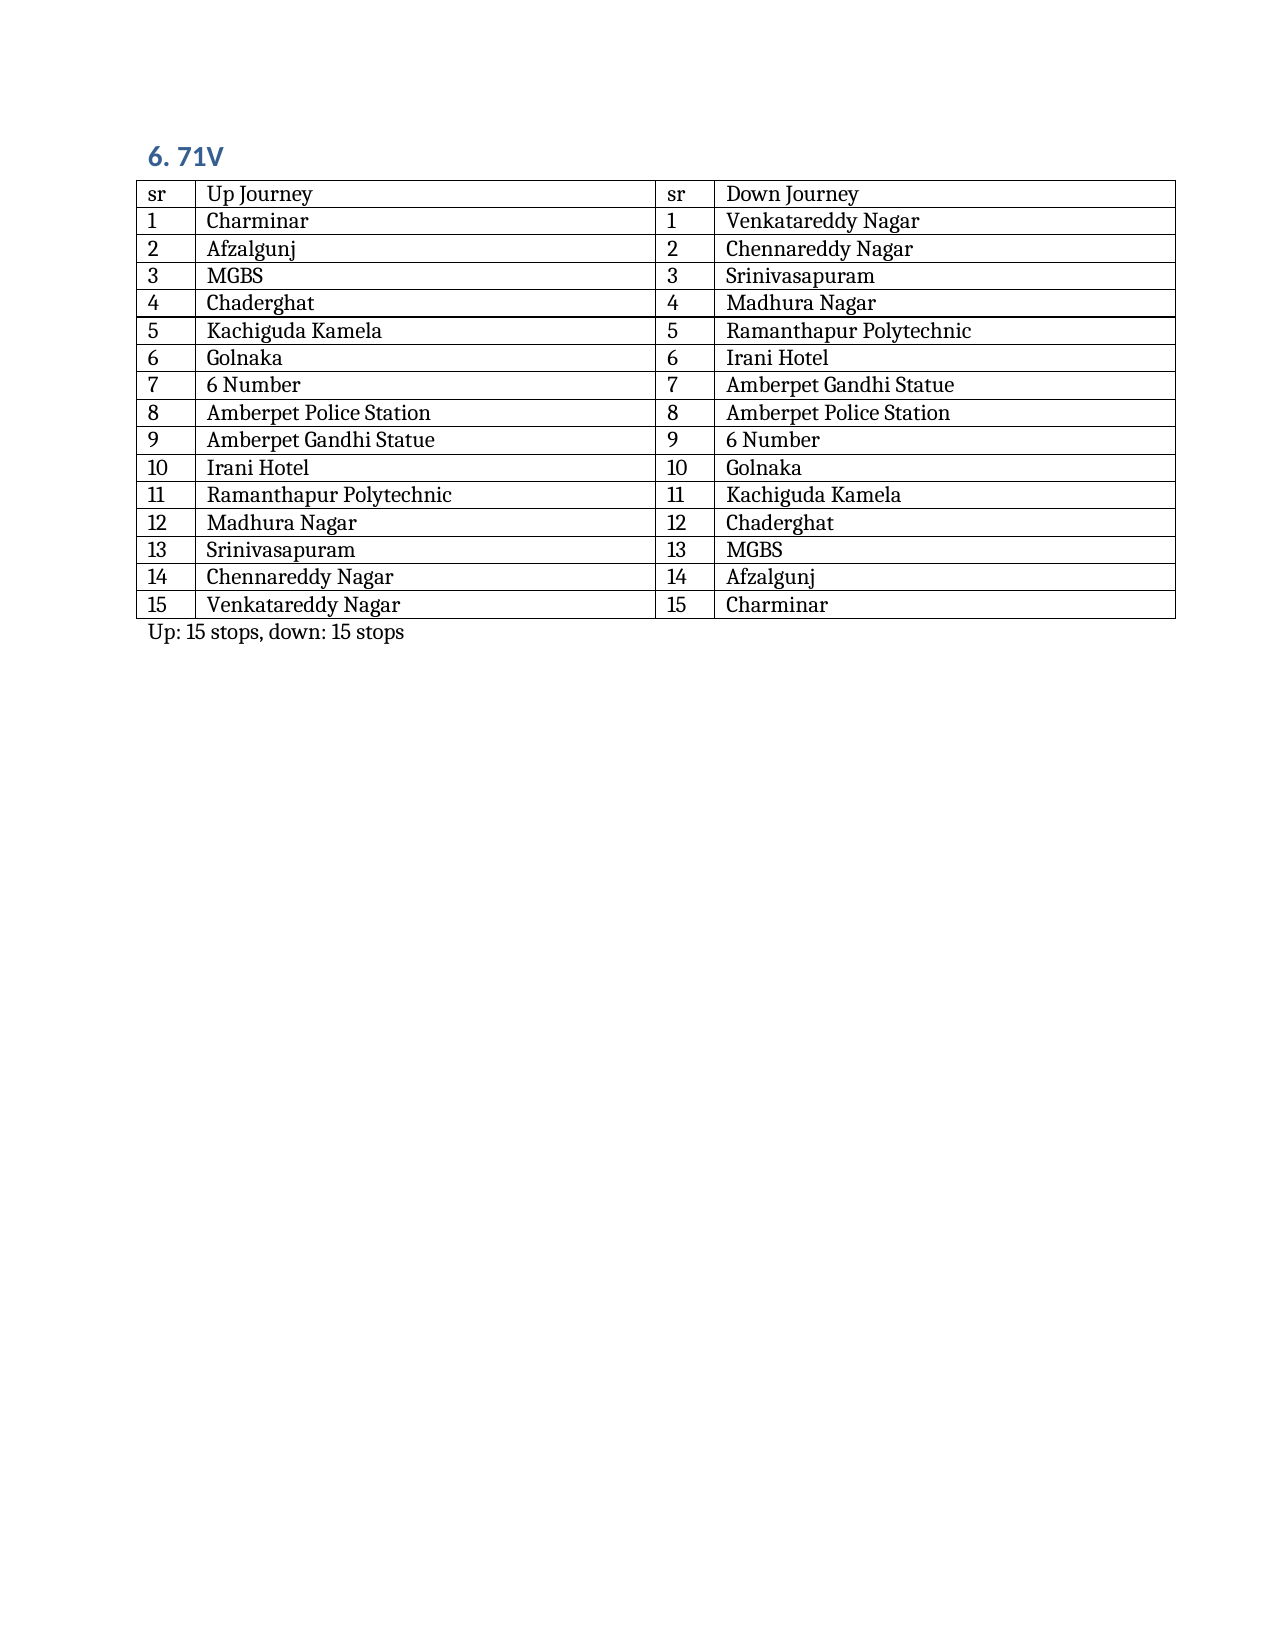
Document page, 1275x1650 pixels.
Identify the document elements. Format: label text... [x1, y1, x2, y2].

table_cell Chennareddy Nagar [196, 564, 655, 590]
table_cell 11 [656, 482, 714, 508]
table_cell 14 [137, 564, 195, 590]
table_cell 3 [656, 263, 714, 289]
table_cell Madhura Nagar [715, 290, 1175, 316]
table_cell MGBS [196, 263, 655, 289]
table_cell Irani Hotel [196, 455, 655, 481]
table_cell 10 [137, 455, 195, 481]
table_cell 13 [656, 537, 714, 563]
table_cell 14 [656, 564, 714, 590]
table_cell 5 [137, 318, 195, 344]
table_header Up Journey [196, 181, 655, 207]
table_cell 6 [656, 345, 714, 371]
table_cell Kachiguda Kamela [715, 482, 1175, 508]
table_cell 9 [656, 427, 714, 453]
table_cell Chennareddy Nagar [715, 235, 1175, 262]
table_cell Srinivasapuram [196, 537, 655, 563]
table_cell 8 [656, 400, 714, 426]
subtitle 6. 71V [148, 138, 1186, 174]
table_cell Afzalgunj [196, 235, 655, 262]
table_cell Golnaka [715, 455, 1175, 481]
table_cell Chaderghat [715, 509, 1175, 536]
table_cell Srinivasapuram [715, 263, 1175, 289]
table_cell 1 [137, 208, 195, 234]
text Up: 15 stops, down: 15 stops [148, 619, 1186, 645]
table_cell Charminar [715, 591, 1175, 618]
table_header Down Journey [715, 181, 1175, 207]
table_cell 7 [137, 372, 195, 399]
table_cell Venkatareddy Nagar [196, 591, 655, 618]
table_header sr [656, 181, 714, 207]
table_cell 11 [137, 482, 195, 508]
table_cell 1 [656, 208, 714, 234]
table_cell 13 [137, 537, 195, 563]
table_cell 10 [656, 455, 714, 481]
table_cell Amberpet Gandhi Statue [715, 372, 1175, 399]
table_cell Golnaka [196, 345, 655, 371]
table_cell 12 [656, 509, 714, 536]
table_cell 6 [137, 345, 195, 371]
table_cell 15 [137, 591, 195, 618]
table_cell 12 [137, 509, 195, 536]
table_cell 6 Number [196, 372, 655, 399]
table_cell 3 [137, 263, 195, 289]
table_cell 6 Number [715, 427, 1175, 453]
table_cell Irani Hotel [715, 345, 1175, 371]
table_cell 4 [137, 290, 195, 316]
table_cell Kachiguda Kamela [196, 318, 655, 344]
table_cell Charminar [196, 208, 655, 234]
table_cell 9 [137, 427, 195, 453]
table_header sr [137, 181, 195, 207]
table_cell 4 [656, 290, 714, 316]
table_cell Amberpet Gandhi Statue [196, 427, 655, 453]
table_cell 8 [137, 400, 195, 426]
table_cell 15 [656, 591, 714, 618]
table_cell Venkatareddy Nagar [715, 208, 1175, 234]
table_cell Ramanthapur Polytechnic [715, 318, 1175, 344]
table_cell Afzalgunj [715, 564, 1175, 590]
table_cell Amberpet Police Station [196, 400, 655, 426]
table_cell 7 [656, 372, 714, 399]
table_cell Madhura Nagar [196, 509, 655, 536]
table_cell Chaderghat [196, 290, 655, 316]
table_cell 5 [656, 318, 714, 344]
table_cell Ramanthapur Polytechnic [196, 482, 655, 508]
table_cell Amberpet Police Station [715, 400, 1175, 426]
table_cell MGBS [715, 537, 1175, 563]
table_cell 2 [656, 235, 714, 262]
table_cell 2 [137, 235, 195, 262]
